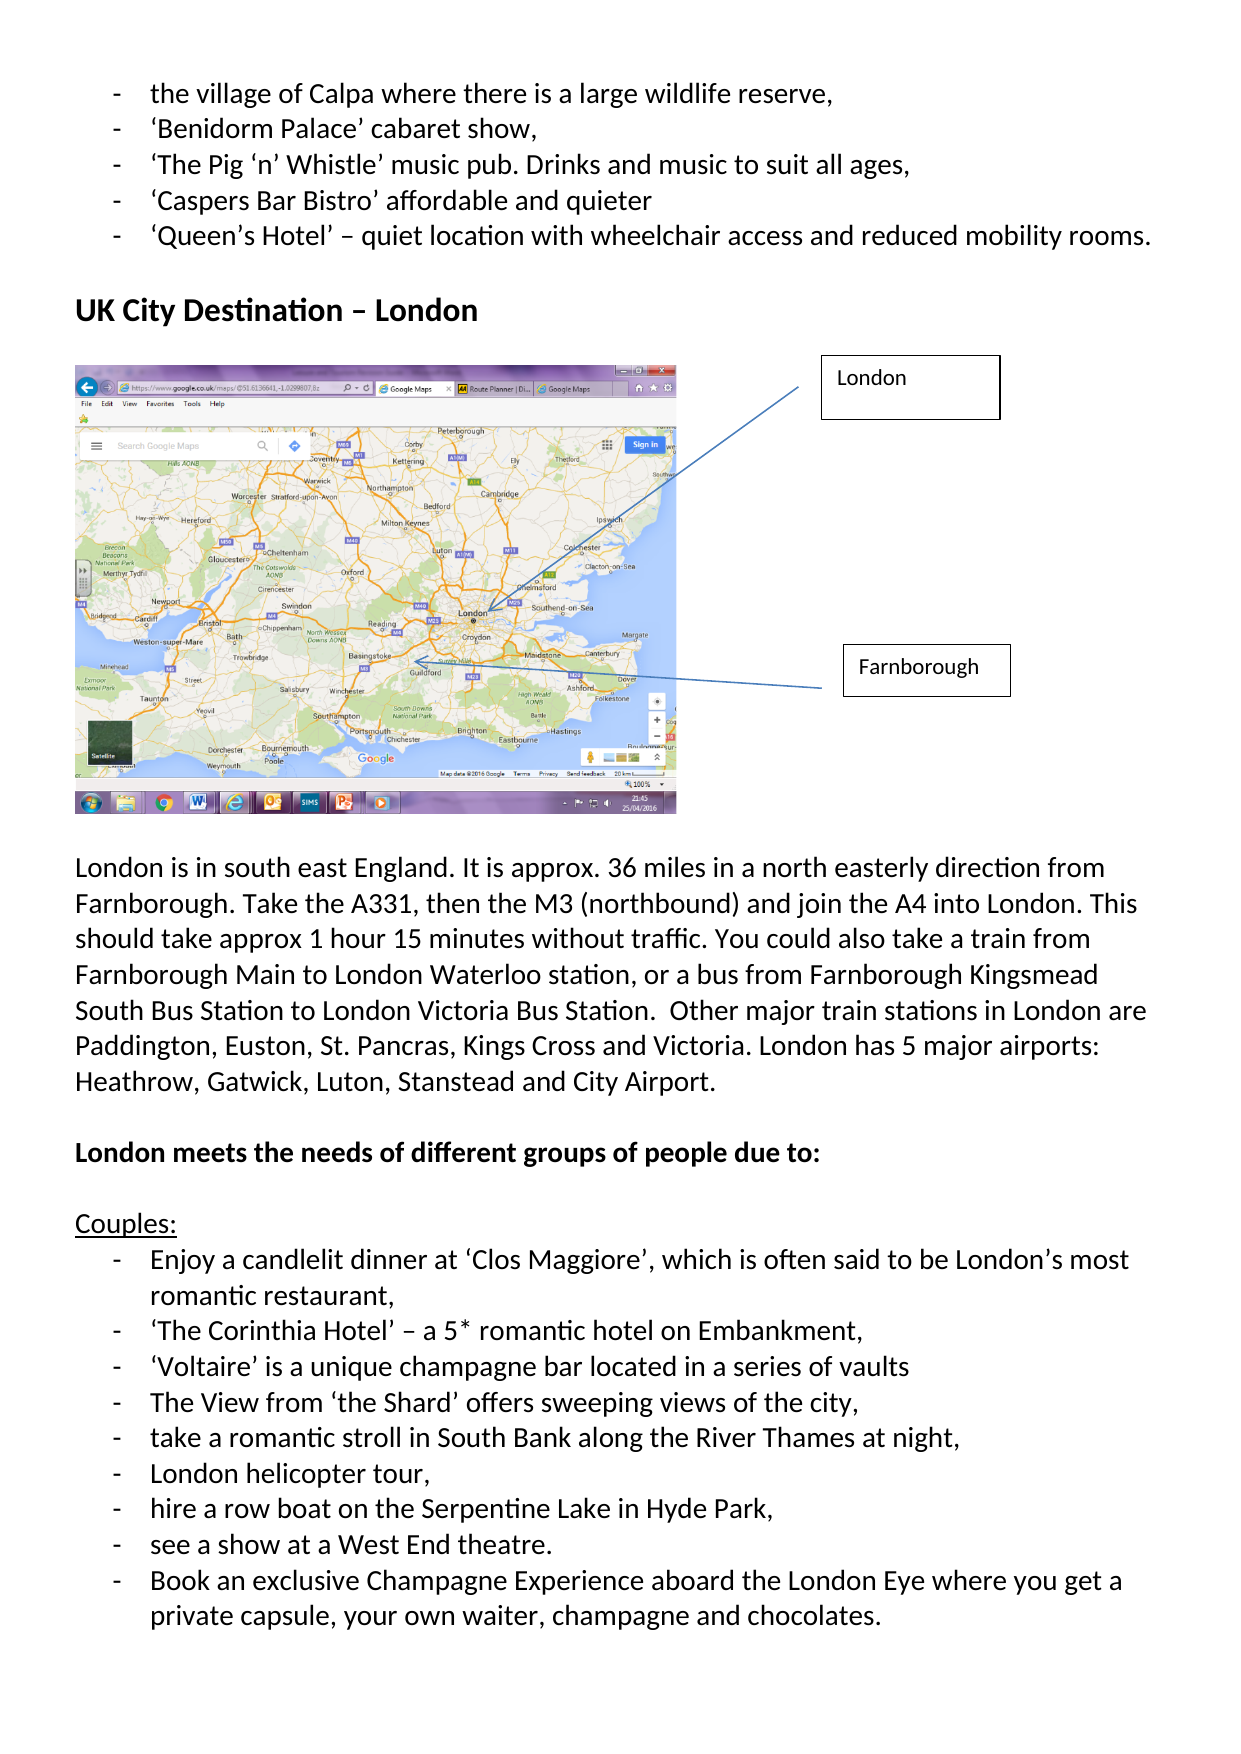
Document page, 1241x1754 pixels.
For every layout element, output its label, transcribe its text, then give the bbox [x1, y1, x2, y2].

list ‘Benidorm Palace’ cabaret show, [112, 111, 1165, 146]
list hire a row boat on the Serpentine Lake in Hyde Park, [112, 1491, 1165, 1526]
list ‘The Corinthia Hotel’ – a 5* romantic hotel on Embankment, [112, 1312, 1165, 1348]
list ‘The Pig ‘n’ Whistle’ music pub. Drinks and music to suit all ages, [112, 146, 1165, 182]
text London meets the needs of different groups of people due to: [75, 1134, 1165, 1170]
list ‘Voltaire’ is a unique champagne bar located in a series of vaults [112, 1348, 1165, 1384]
text Couples: [75, 1206, 1165, 1241]
text UK City Destination – London [75, 289, 1165, 329]
picture [75, 365, 677, 814]
list ‘Caspers Bar Bistro’ affordable and quieter [112, 182, 1165, 217]
list the village of Calpa where there is a large wildlife reserve, [112, 75, 1165, 111]
list ‘Queen’s Hotel’ – quiet location with wheelchair access and reduced mobility rooms. [112, 217, 1165, 253]
list Enjoy a candlelit dinner at ‘Clos Maggiore’, which is often said to be London’s most romantic restaurant, [112, 1241, 1165, 1312]
list The View from ‘the Shard’ offers sweeping views of the city, [112, 1384, 1165, 1419]
list take a romantic stroll in South Bank along the River Thames at night, [112, 1419, 1165, 1455]
list London helicopter tour, [112, 1455, 1165, 1491]
text London is in south east England. It is approx. 36 miles in a north easterly direction from Farnborough. Take the A331, then the M3 (northbound) and join the A4 into London. This should take approx 1 hour 15 minutes without traffic. You could also take a train from Farnborough Main to London Waterloo station, or a bus from Farnborough Kingsmead South Bus Station to London Victoria Bus Station. Other major train stations in London are Paddington, Euston, St. Pancras, Kings Cross and Victoria. London has 5 major airports: Heathrow, Gatwick, Luton, Stanstead and City Airport. [75, 849, 1165, 1099]
list see a show at a West End theatre. [112, 1526, 1165, 1562]
list Book an exclusive Champagne Experience aboard the London Eye where you get a private capsule, your own waiter, champagne and chocolates. [112, 1562, 1165, 1633]
